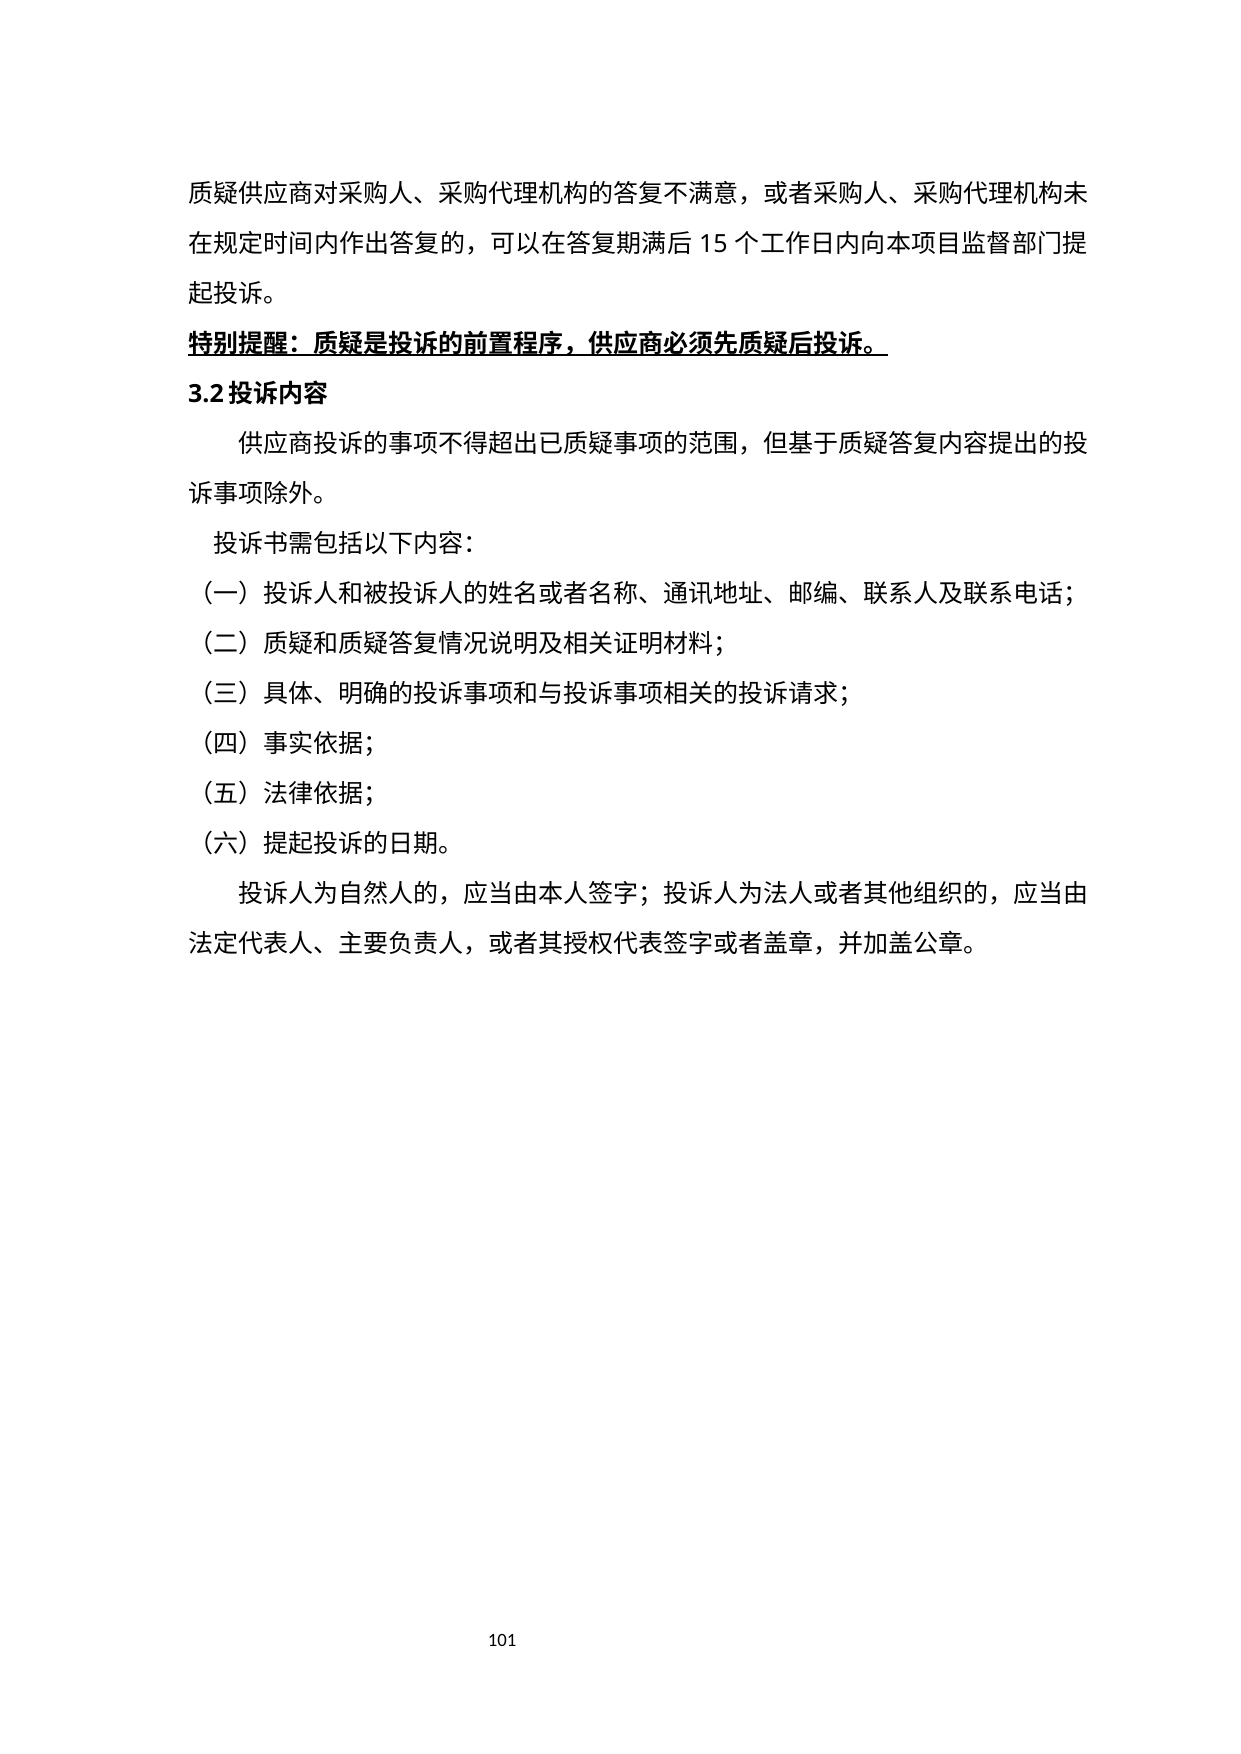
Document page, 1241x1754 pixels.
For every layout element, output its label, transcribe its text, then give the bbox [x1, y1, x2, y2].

text （四）事实依据； [188, 712, 1088, 762]
text （一）投诉人和被投诉人的姓名或者名称、通讯地址、邮编、联系人及联系电话； [188, 562, 1088, 612]
text 供应商投诉的事项不得超出已质疑事项的范围，但基于质疑答复内容提出的投诉事项除外。 [188, 412, 1088, 512]
text 投诉人为自然人的，应当由本人签字；投诉人为法人或者其他组织的，应当由法定代表人、主要负责人，或者其授权代表签字或者盖章，并加盖公章。 [188, 862, 1088, 962]
text （二）质疑和质疑答复情况说明及相关证明材料； [188, 612, 1088, 662]
text （三）具体、明确的投诉事项和与投诉事项相关的投诉请求； [188, 662, 1088, 712]
text 3.2投诉内容 [188, 362, 1088, 412]
text （六）提起投诉的日期。 [188, 812, 1088, 862]
text 质疑供应商对采购人、采购代理机构的答复不满意，或者采购人、采购代理机构未在规定时间内作出答复的，可以在答复期满后 15 个工作日内向本项目监督部门提起投诉。 [188, 162, 1088, 312]
text （五）法律依据； [188, 762, 1088, 812]
text 特别提醒：质疑是投诉的前置程序，供应商必须先质疑后投诉。 [188, 312, 1088, 362]
text 投诉书需包括以下内容： [188, 512, 1088, 562]
